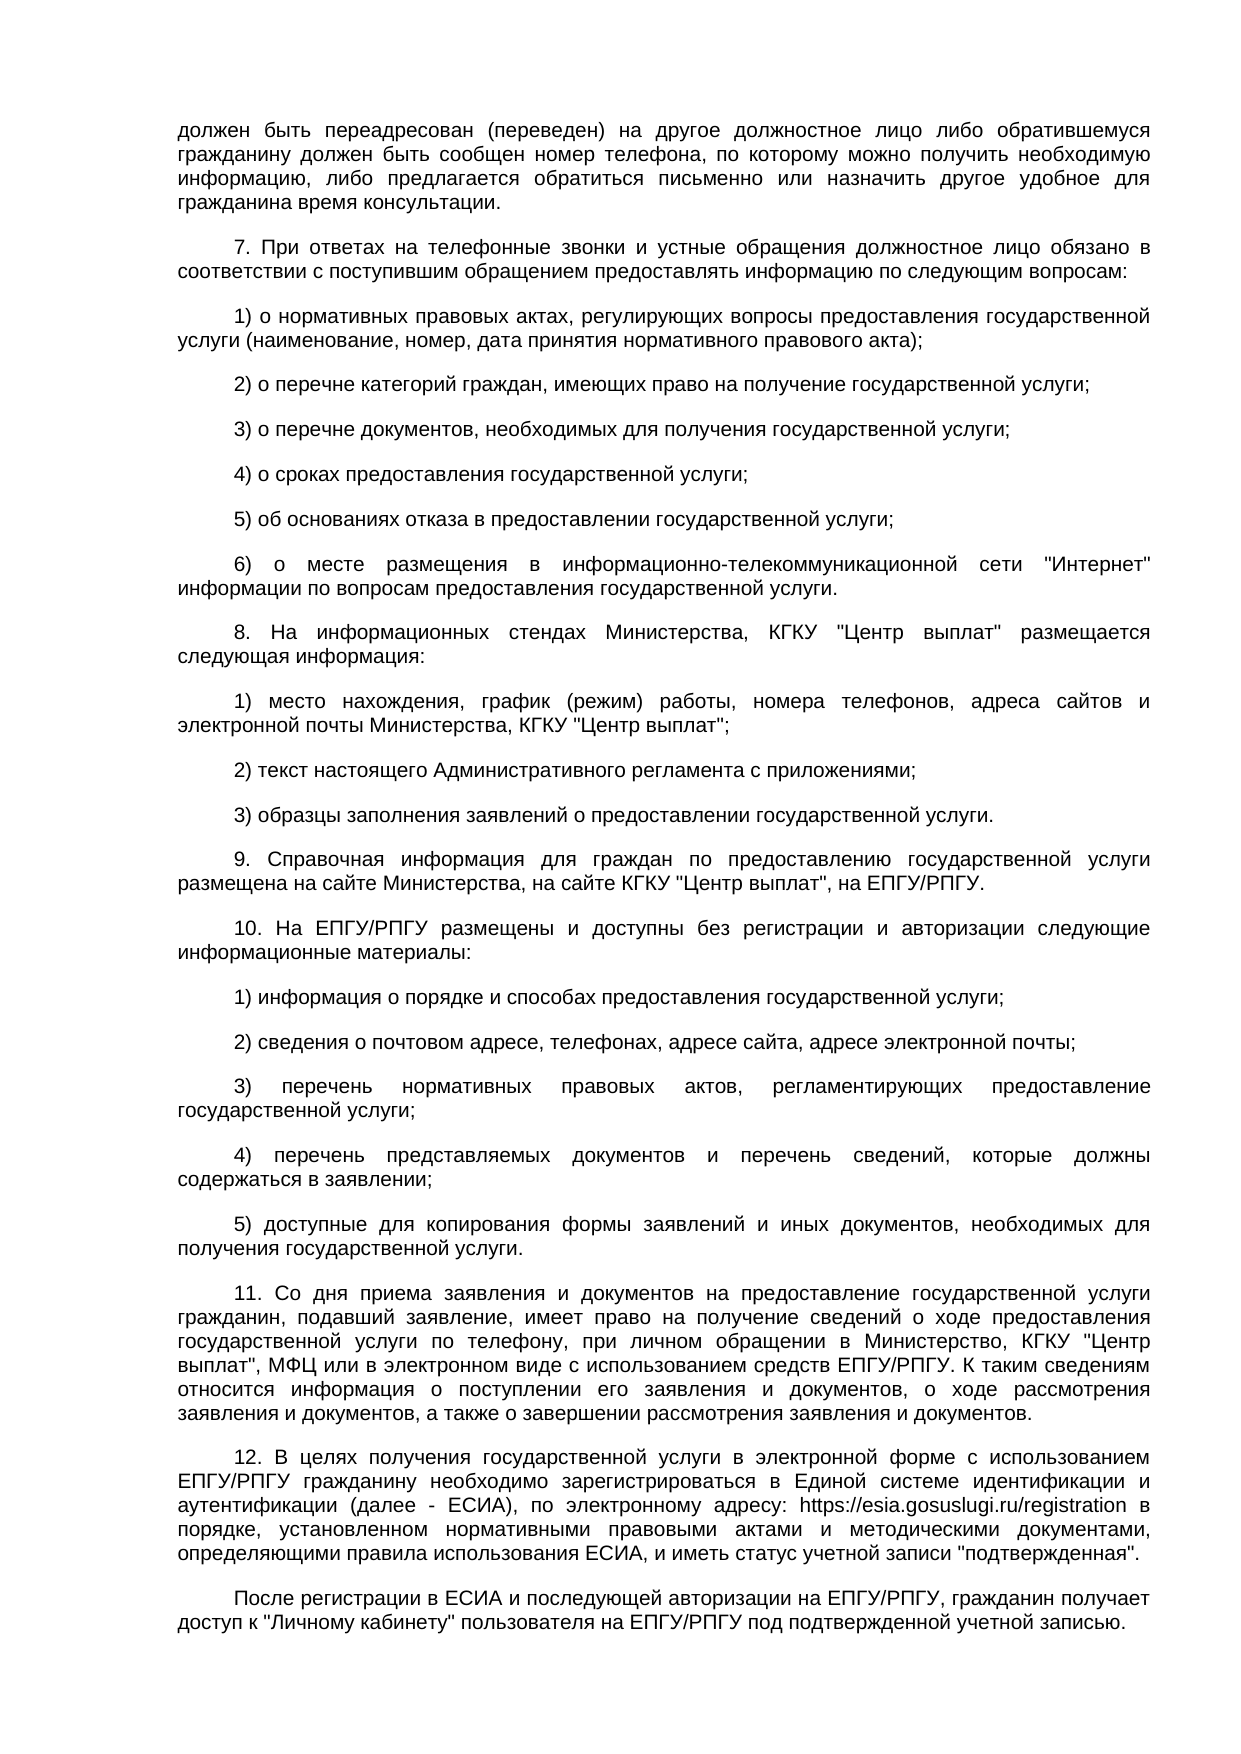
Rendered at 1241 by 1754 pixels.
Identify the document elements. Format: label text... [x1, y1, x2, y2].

text 2) текст настоящего Административного регламента с приложениями; [177, 758, 1152, 782]
text 7. При ответах на телефонные звонки и устные обращения должностное лицо обязано в соответствии с поступившим обращением предоставлять информацию по следующим вопросам: [177, 235, 1152, 283]
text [177, 118, 1152, 214]
text 11. Со дня приема заявления и документов на предоставление государственной услуги гражданин, подавший заявление, имеет право на получение сведений о ходе предоставления государственной услуги по телефону, при личном обращении в Министерство, КГКУ "Центр выплат", МФЦ или в электронном виде с использованием средств ЕПГУ/РПГУ. К таким сведениям относится информация о поступлении его заявления и документов, о ходе рассмотрения заявления и документов, а также о завершении рассмотрения заявления и документов. [177, 1281, 1152, 1424]
text 1) информация о порядке и способах предоставления государственной услуги; [177, 985, 1152, 1009]
text 3) о перечне документов, необходимых для получения государственной услуги; [177, 417, 1152, 441]
text 5) об основаниях отказа в предоставлении государственной услуги; [177, 507, 1152, 531]
text 1) о нормативных правовых актах, регулирующих вопросы предоставления государственной услуги (наименование, номер, дата принятия нормативного правового акта); [177, 303, 1152, 351]
text 4) перечень представляемых документов и перечень сведений, которые должны содержаться в заявлении; [177, 1143, 1152, 1191]
text После регистрации в ЕСИА и последующей авторизации на ЕПГУ/РПГУ, гражданин получает доступ к "Личному кабинету" пользователя на ЕПГУ/РПГУ под подтвержденной учетной записью. [177, 1586, 1152, 1634]
text 5) доступные для копирования формы заявлений и иных документов, необходимых для получения государственной услуги. [177, 1212, 1152, 1260]
text 8. На информационных стендах Министерства, КГКУ "Центр выплат" размещается следующая информация: [177, 620, 1152, 668]
text 6) о месте размещения в информационно-телекоммуникационной сети "Интернет" информации по вопросам предоставления государственной услуги. [177, 551, 1152, 599]
text 2) о перечне категорий граждан, имеющих право на получение государственной услуги; [177, 372, 1152, 396]
text 4) о сроках предоставления государственной услуги; [177, 462, 1152, 486]
text 2) сведения о почтовом адресе, телефонах, адресе сайта, адресе электронной почты; [177, 1029, 1152, 1053]
text 12. В целях получения государственной услуги в электронной форме с использованием ЕПГУ/РПГУ гражданину необходимо зарегистрироваться в Единой системе идентификации и аутентификации (далее - ЕСИА), по электронному адресу: https://esia.gosuslugi.ru/registration в порядке, установленном нормативными правовыми актами и методическими документами, определяющими правила использования ЕСИА, и иметь статус учетной записи "подтвержденная". [177, 1445, 1152, 1565]
text 3) перечень нормативных правовых актов, регламентирующих предоставление государственной услуги; [177, 1074, 1152, 1122]
text 1) место нахождения, график (режим) работы, номера телефонов, адреса сайтов и электронной почты Министерства, КГКУ "Центр выплат"; [177, 689, 1152, 737]
text 10. На ЕПГУ/РПГУ размещены и доступны без регистрации и авторизации следующие информационные материалы: [177, 916, 1152, 964]
text 3) образцы заполнения заявлений о предоставлении государственной услуги. [177, 802, 1152, 826]
text 9. Справочная информация для граждан по предоставлению государственной услуги размещена на сайте Министерства, на сайте КГКУ "Центр выплат", на ЕПГУ/РПГУ. [177, 847, 1152, 895]
